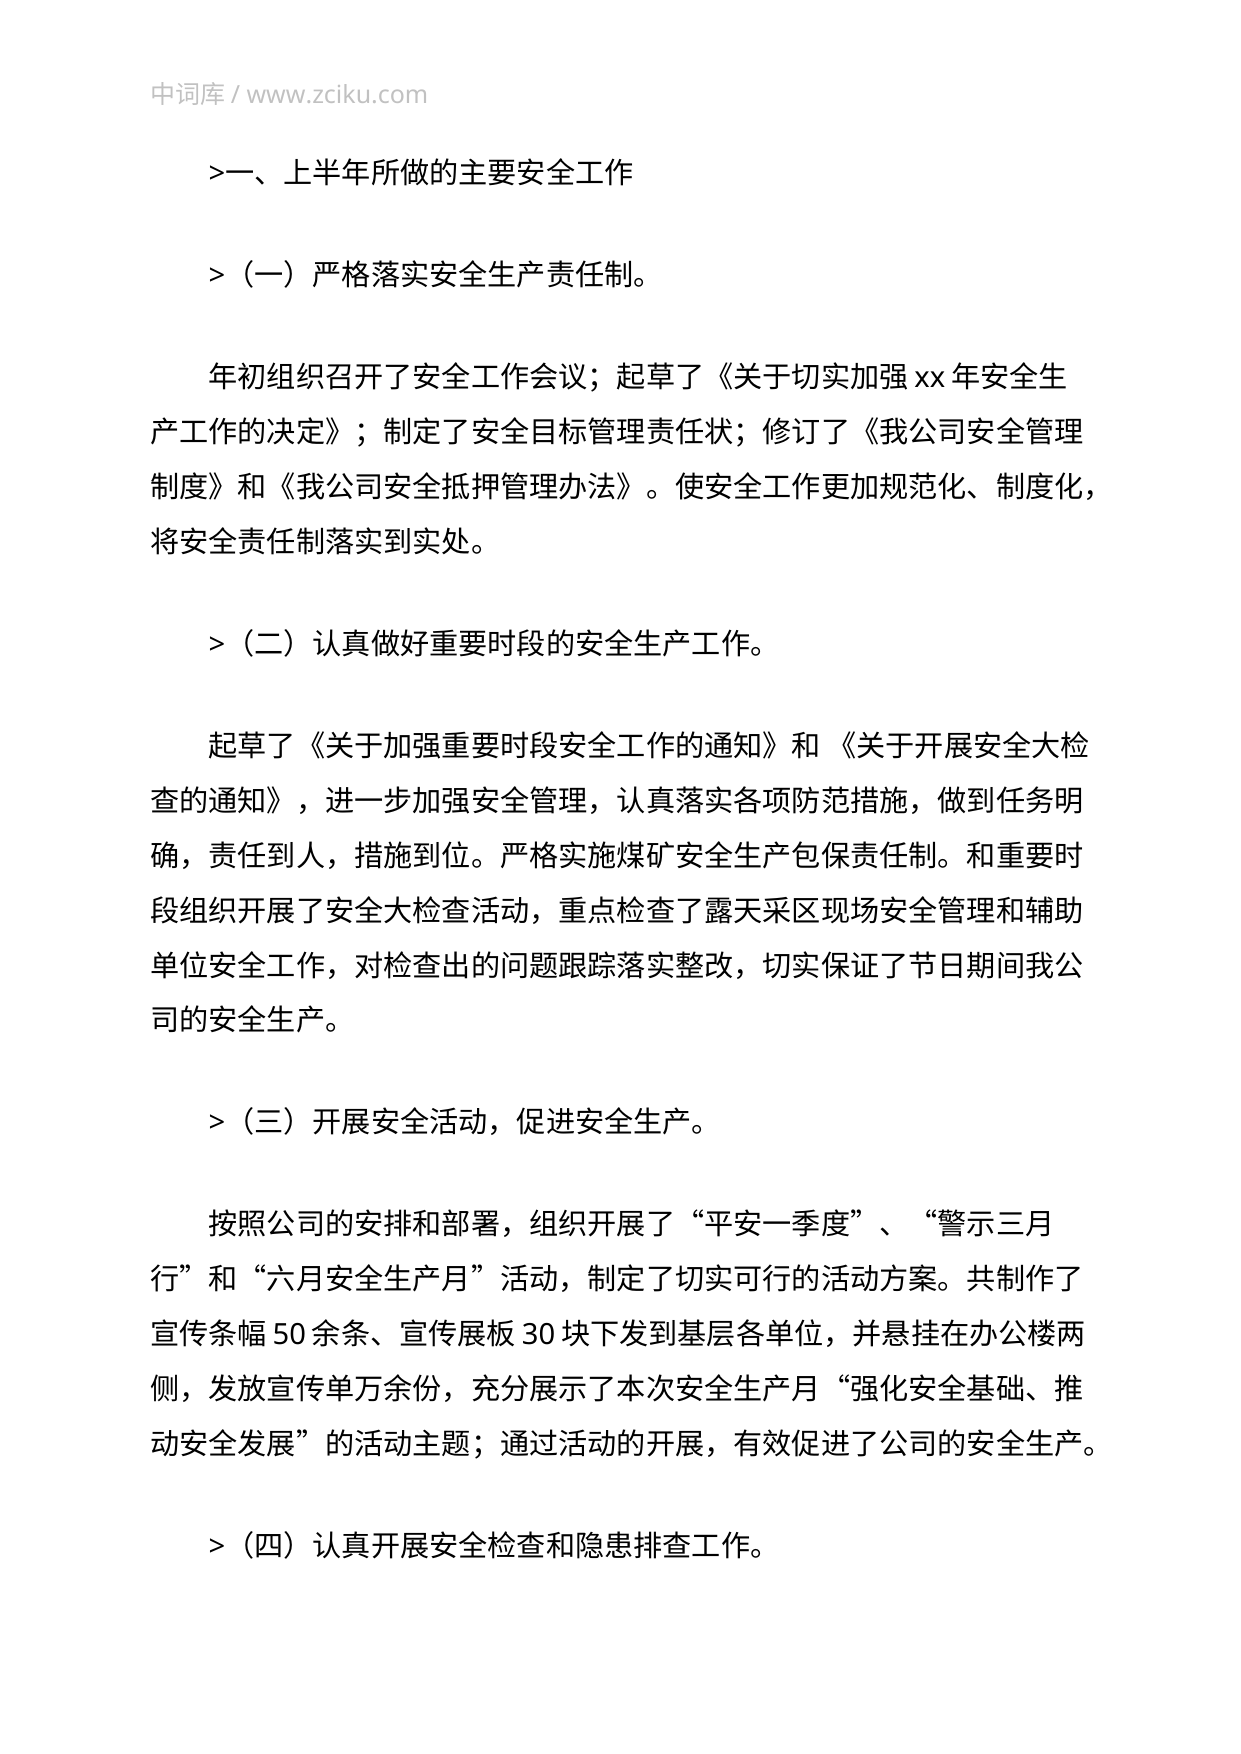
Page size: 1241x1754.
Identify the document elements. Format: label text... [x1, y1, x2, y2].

text >（四）认真开展安全检查和隐患排查工作。 [150, 1522, 1090, 1564]
text >（一）严格落实安全生产责任制。 [150, 252, 1090, 294]
text 年初组织召开了安全工作会议；起草了《关于切实加强xx年安全生产工作的决定》；制定了安全目标管理责任状；修订了《我公司安全管理制度》和《我公司安全抵押管理办法》。使安全工作更加规范化、制度化，将安全责任制落实到实处。 [150, 354, 1090, 561]
text >一、上半年所做的主要安全工作 [150, 150, 1090, 192]
text 按照公司的安排和部署，组织开展了“平安一季度”、“警示三月行”和“六月安全生产月”活动，制定了切实可行的活动方案。共制作了宣传条幅50余条、宣传展板30块下发到基层各单位，并悬挂在办公楼两侧，发放宣传单万余份，充分展示了本次安全生产月“强化安全基础、推动安全发展”的活动主题；通过活动的开展，有效促进了公司的安全生产。 [150, 1201, 1090, 1463]
text >（二）认真做好重要时段的安全生产工作。 [150, 621, 1090, 663]
text 起草了《关于加强重要时段安全工作的通知》和 《关于开展安全大检查的通知》，进一步加强安全管理，认真落实各项防范措施，做到任务明确，责任到人，措施到位。严格实施煤矿安全生产包保责任制。和重要时段组织开展了安全大检查活动，重点检查了露天采区现场安全管理和辅助单位安全工作，对检查出的问题跟踪落实整改，切实保证了节日期间我公司的安全生产。 [150, 722, 1090, 1039]
text >（三）开展安全活动，促进安全生产。 [150, 1099, 1090, 1141]
